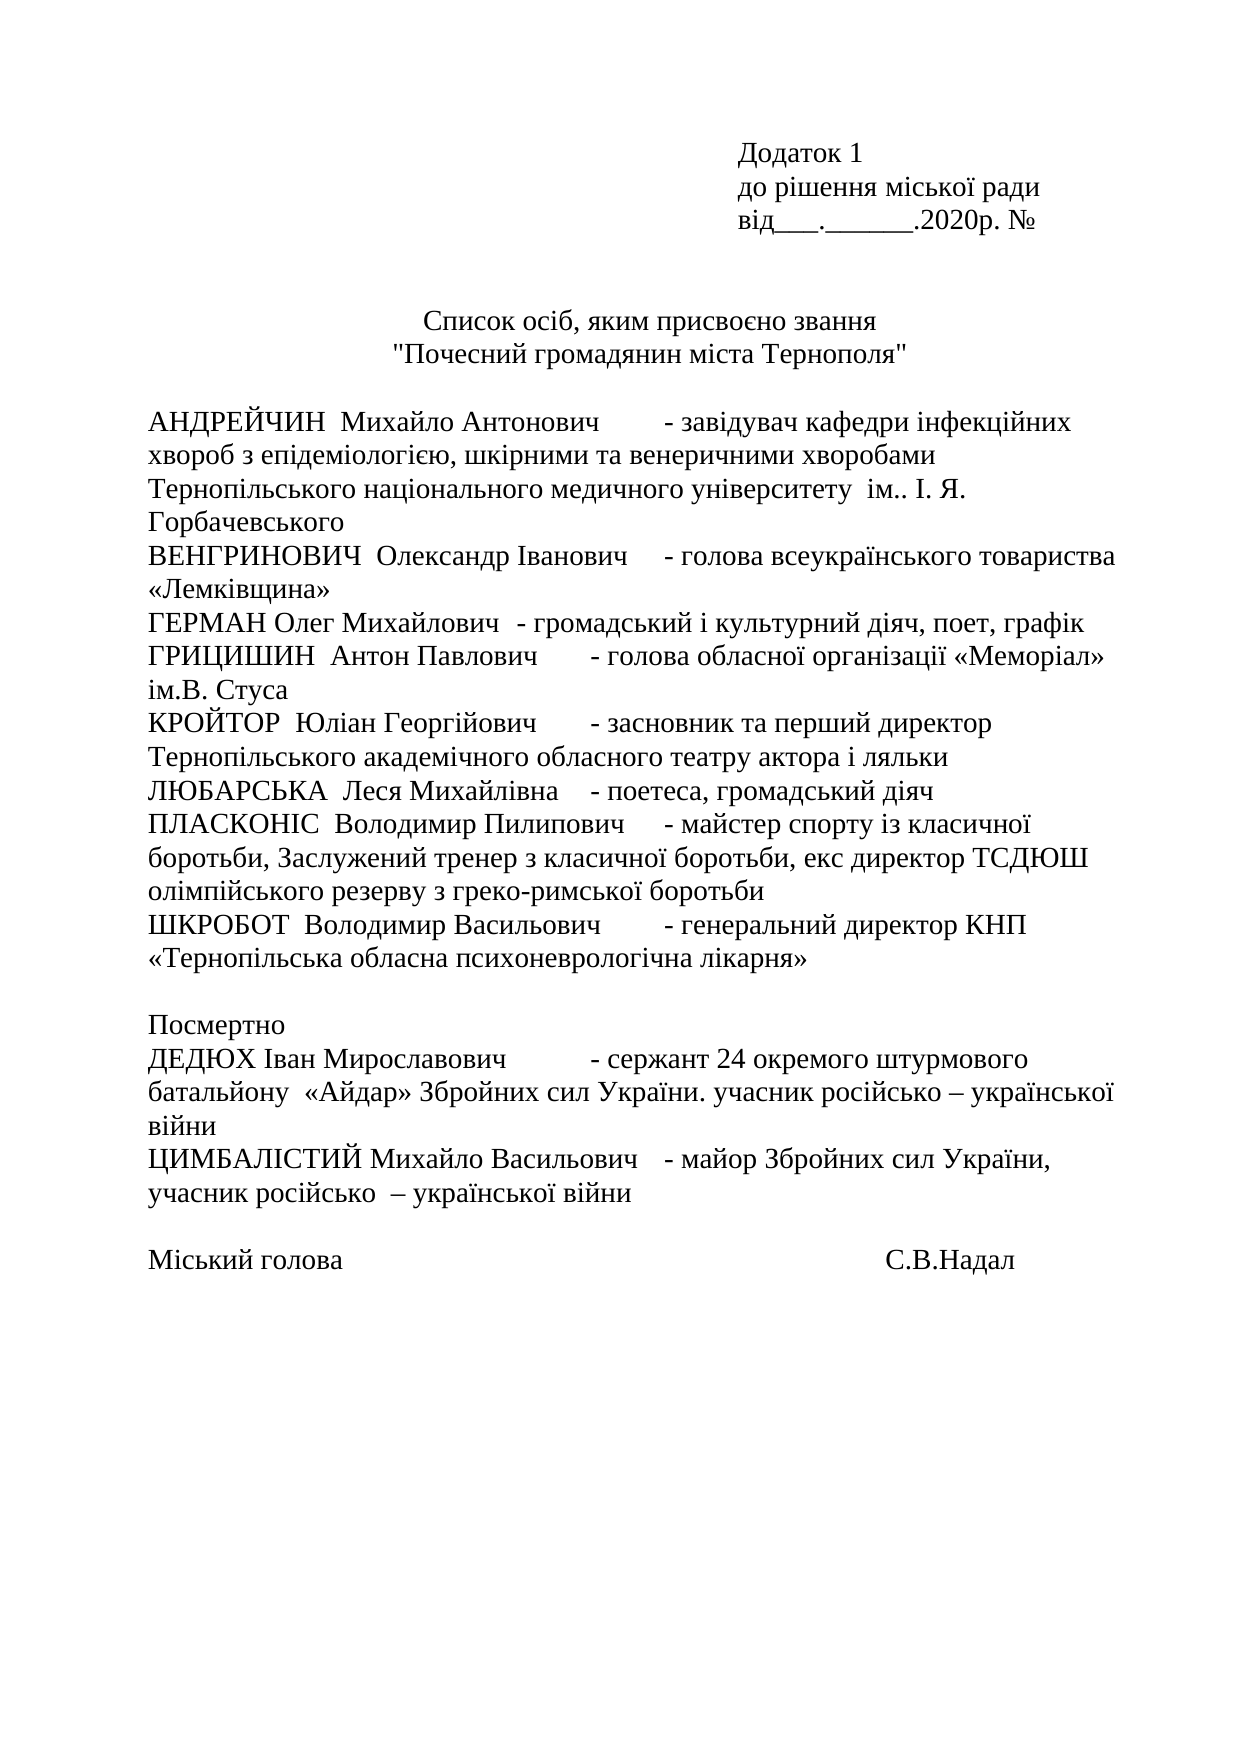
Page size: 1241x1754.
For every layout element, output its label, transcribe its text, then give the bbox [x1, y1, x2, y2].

text Посмертно [148, 1007, 1152, 1041]
text ЛЮБАРСЬКА Леся Михайлівна - поетеса, громадський діяч [148, 773, 1152, 806]
text ГЕРМАН Олег Михайлович - громадський і культурний діяч, поет, графік [148, 605, 1152, 638]
text від___.______.2020р. № [148, 202, 1152, 236]
text ДЕДЮХ Іван Мирославович - сержант 24 окремого штурмового батальйону «Айдар» Збройних сил України. учасник російсько – української війни [148, 1041, 1152, 1142]
text ЦИМБАЛІСТИЙ Михайло Васильович - майор Збройних сил України, учасник російсько – української війни [148, 1142, 1152, 1209]
text ГРИЦИШИН Антон Павлович - голова обласної організації «Меморіал» ім.В. Стуса [148, 638, 1152, 706]
text АНДРЕЙЧИН Михайло Антонович - завідувач кафедри інфекційних хвороб з епідеміологією, шкірними та венеричними хворобами Тернопільського національного медичного університету ім.. І. Я. Горбачевського [148, 404, 1152, 538]
text КРОЙТОР Юліан Георгійович - засновник та перший директор Тернопільського академічного обласного театру актора і ляльки [148, 706, 1152, 773]
text Міський голова С.В.Надал [148, 1242, 1152, 1276]
text ПЛАСКОНІС Володимир Пилипович - майстер спорту із класичної боротьби, Заслужений тренер з класичної боротьби, екс директор ТСДЮШ олімпійського резерву з греко-римської боротьби [148, 806, 1152, 907]
text ШКРОБОТ Володимир Васильович - генеральний директор КНП «Тернопільська обласна психоневрологічна лікарня» [148, 907, 1152, 974]
text Додаток 1 [148, 135, 1152, 169]
text "Почесний громадянин міста Тернополя" [148, 337, 1152, 370]
text до рішення міської ради [148, 169, 1152, 202]
text ВЕНГРИНОВИЧ Олександр Іванович - голова всеукраїнського товариства «Лемківщина» [148, 538, 1152, 605]
text Список осіб, яким присвоєно звання [148, 303, 1152, 337]
